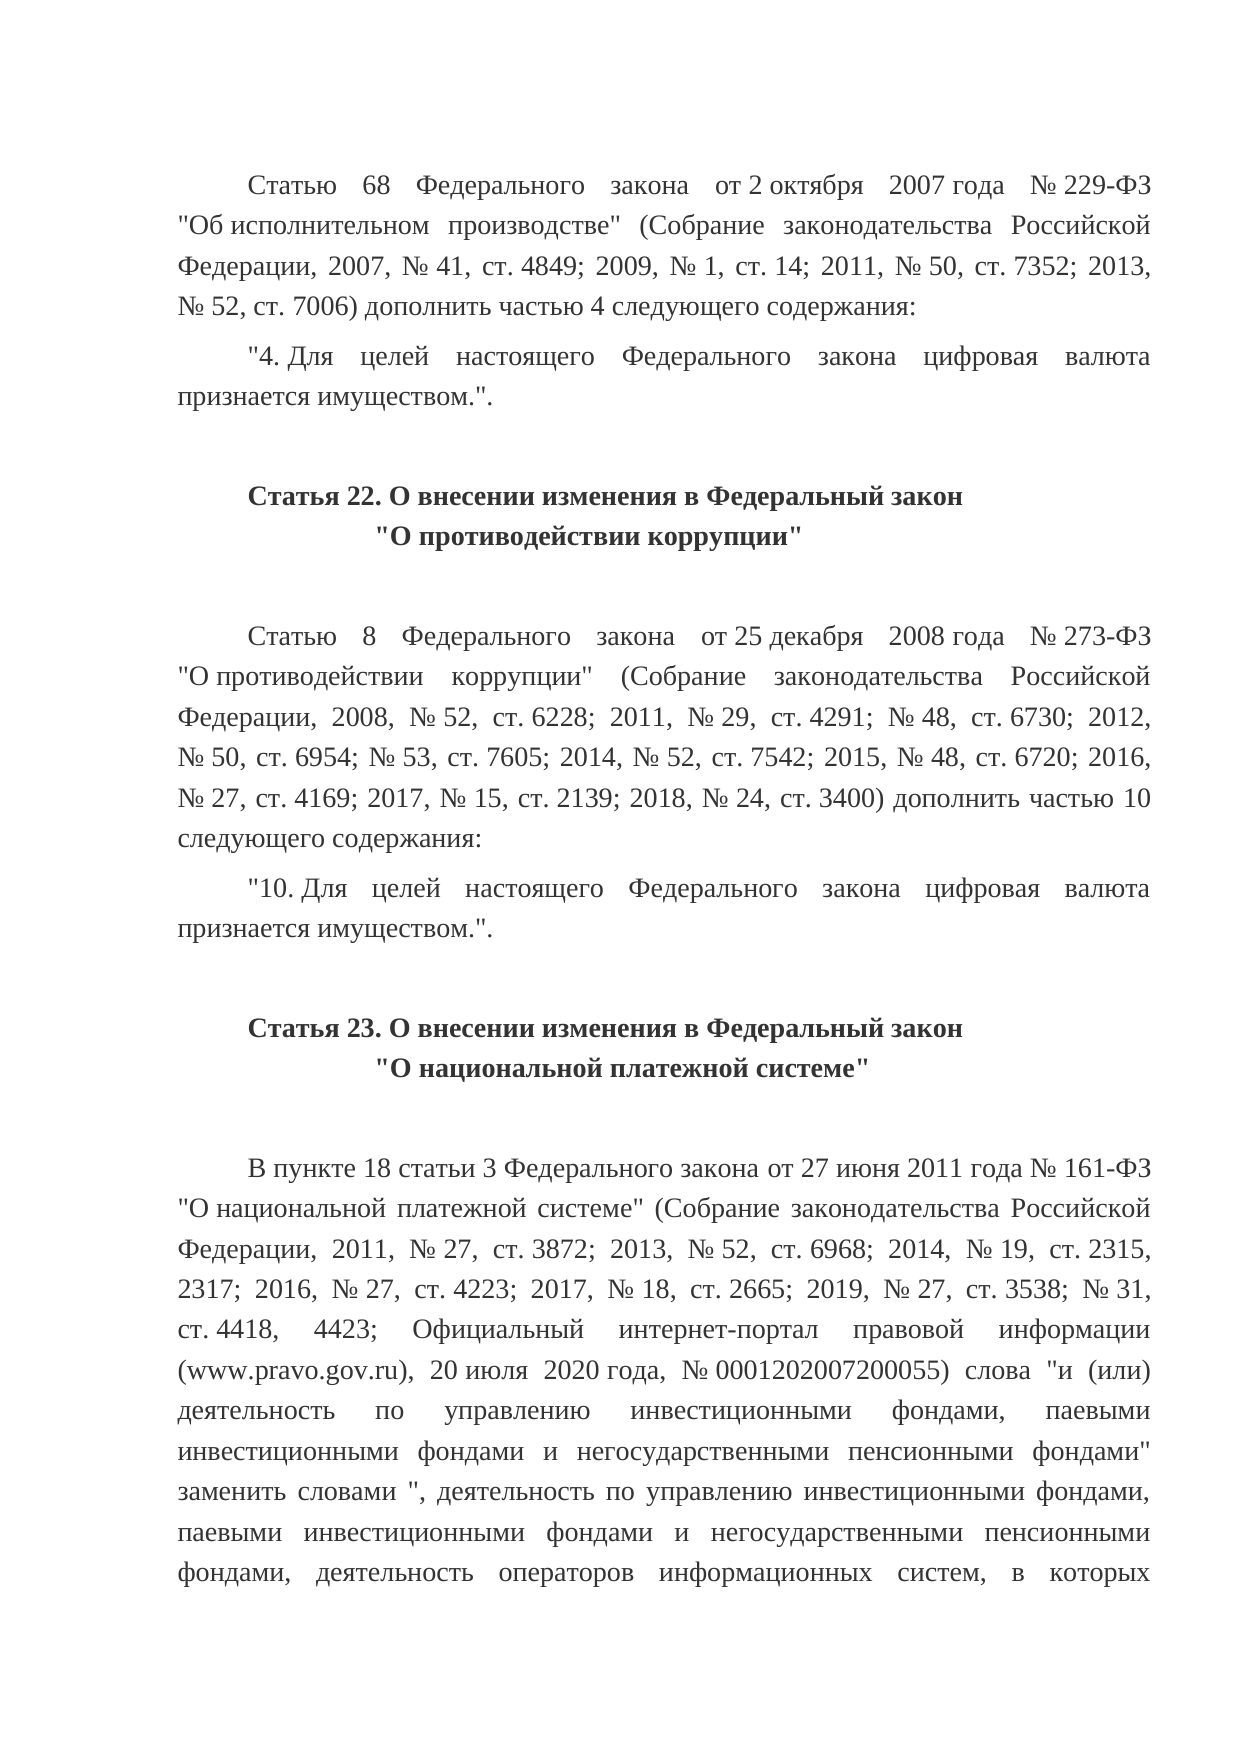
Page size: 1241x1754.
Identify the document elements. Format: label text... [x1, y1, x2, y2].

text Статью 68 Федерального закона от 2 октября 2007 года № 229-ФЗ "Об исполнительном производстве" (Собрание законодательства Российской Федерации, 2007, № 41, ст. 4849; 2009, № 1, ст. 14; 2011, № 50, ст. 7352; 2013, № 52, ст. 7006) дополнить частью 4 следующего содержания: [177, 168, 1152, 322]
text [177, 1151, 1152, 1587]
text "4. Для целей настоящего Федерального закона цифровая валюта признается имуществом.". [177, 339, 1152, 412]
text Статью 8 Федерального закона от 25 декабря 2008 года № 273-ФЗ "О противодействии коррупции" (Собрание законодательства Российской Федерации, 2008, № 52, ст. 6228; 2011, № 29, ст. 4291; № 48, ст. 6730; 2012, № 50, ст. 6954; № 53, ст. 7605; 2014, № 52, ст. 7542; 2015, № 48, ст. 6720; 2016, № 27, ст. 4169; 2017, № 15, ст. 2139; 2018, № 24, ст. 3400) дополнить частью 10 следующего содержания: [177, 619, 1152, 853]
text Статья 22. О внесении изменения в Федеральный закон "О противодействии коррупции" [247, 479, 1152, 552]
text "10. Для целей настоящего Федерального закона цифровая валюта признается имуществом.". [177, 871, 1152, 944]
text Статья 23. О внесении изменения в Федеральный закон "О национальной платежной системе" [247, 1011, 1152, 1084]
